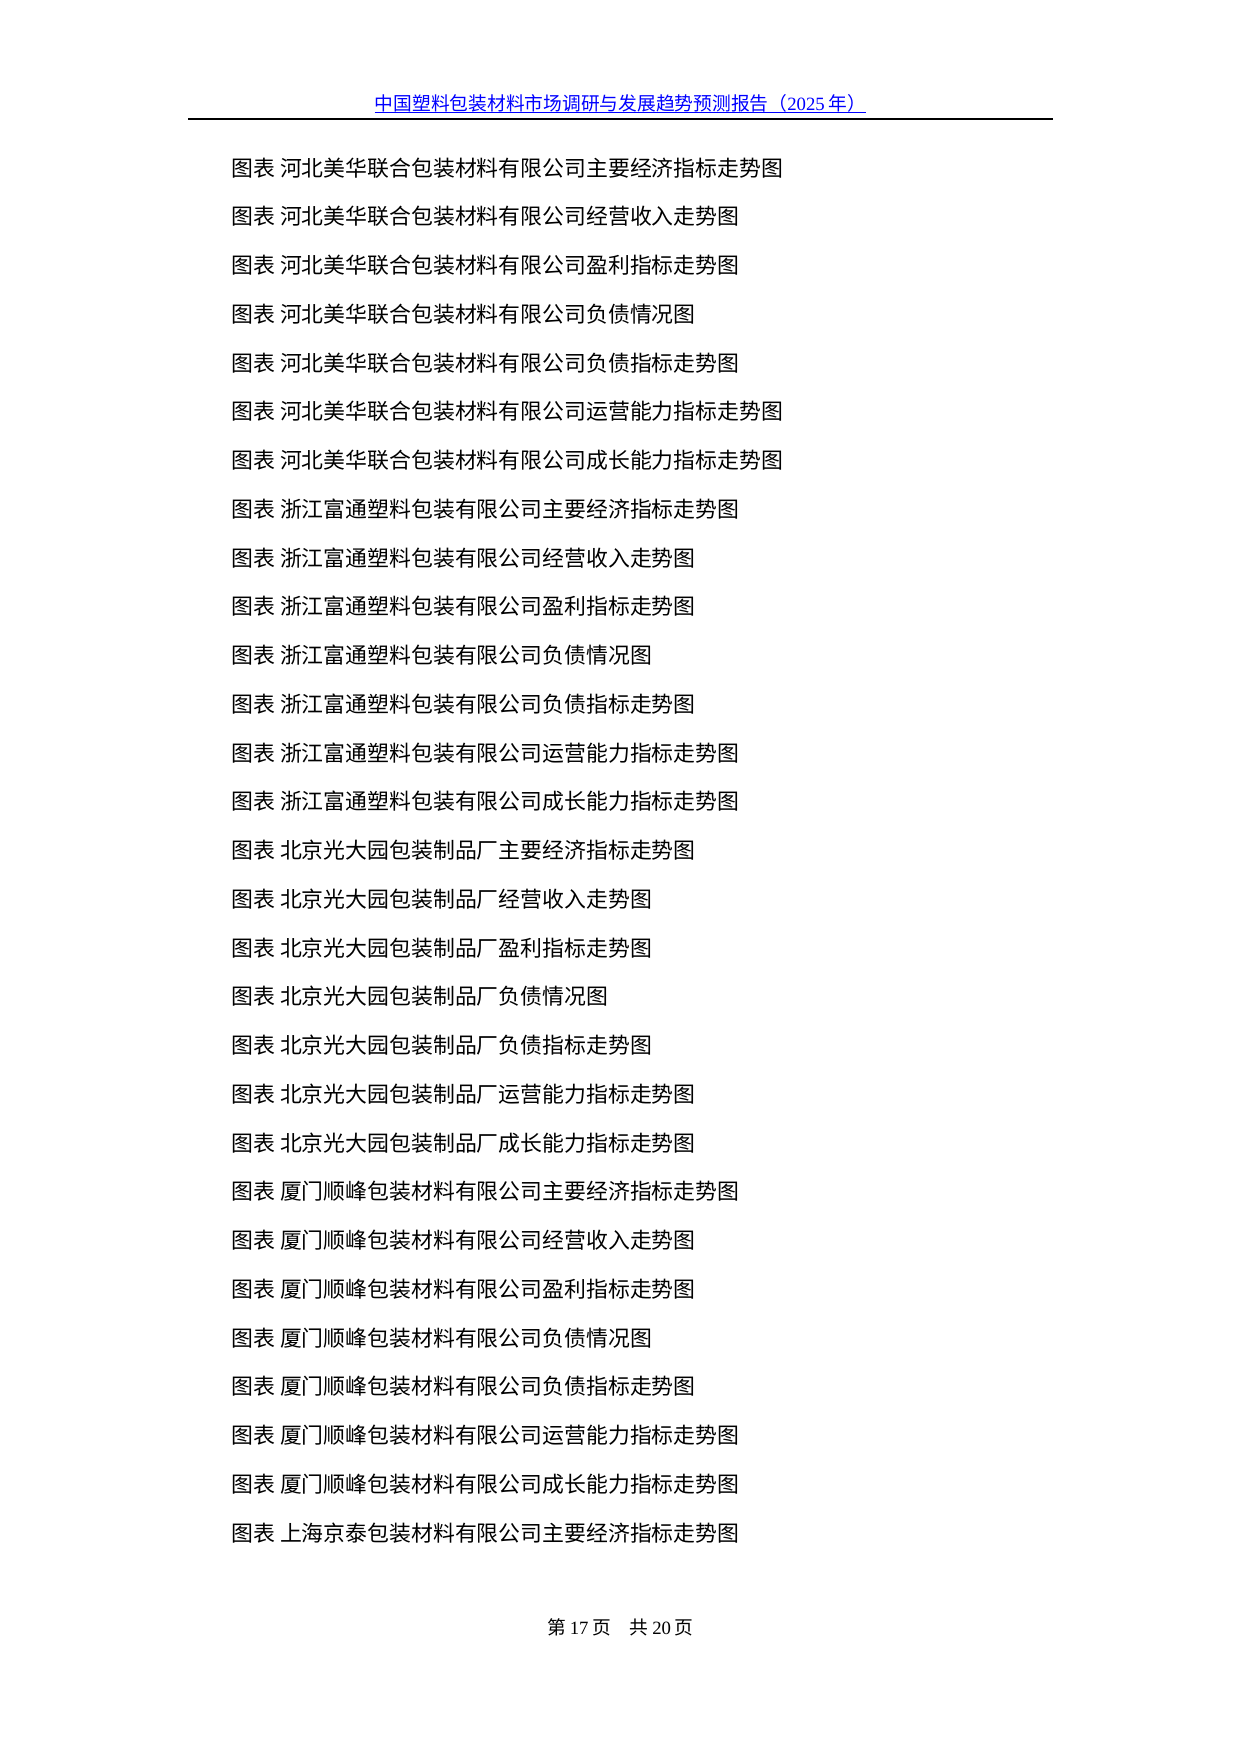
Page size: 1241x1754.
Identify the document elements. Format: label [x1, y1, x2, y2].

text [187, 150, 1053, 1548]
